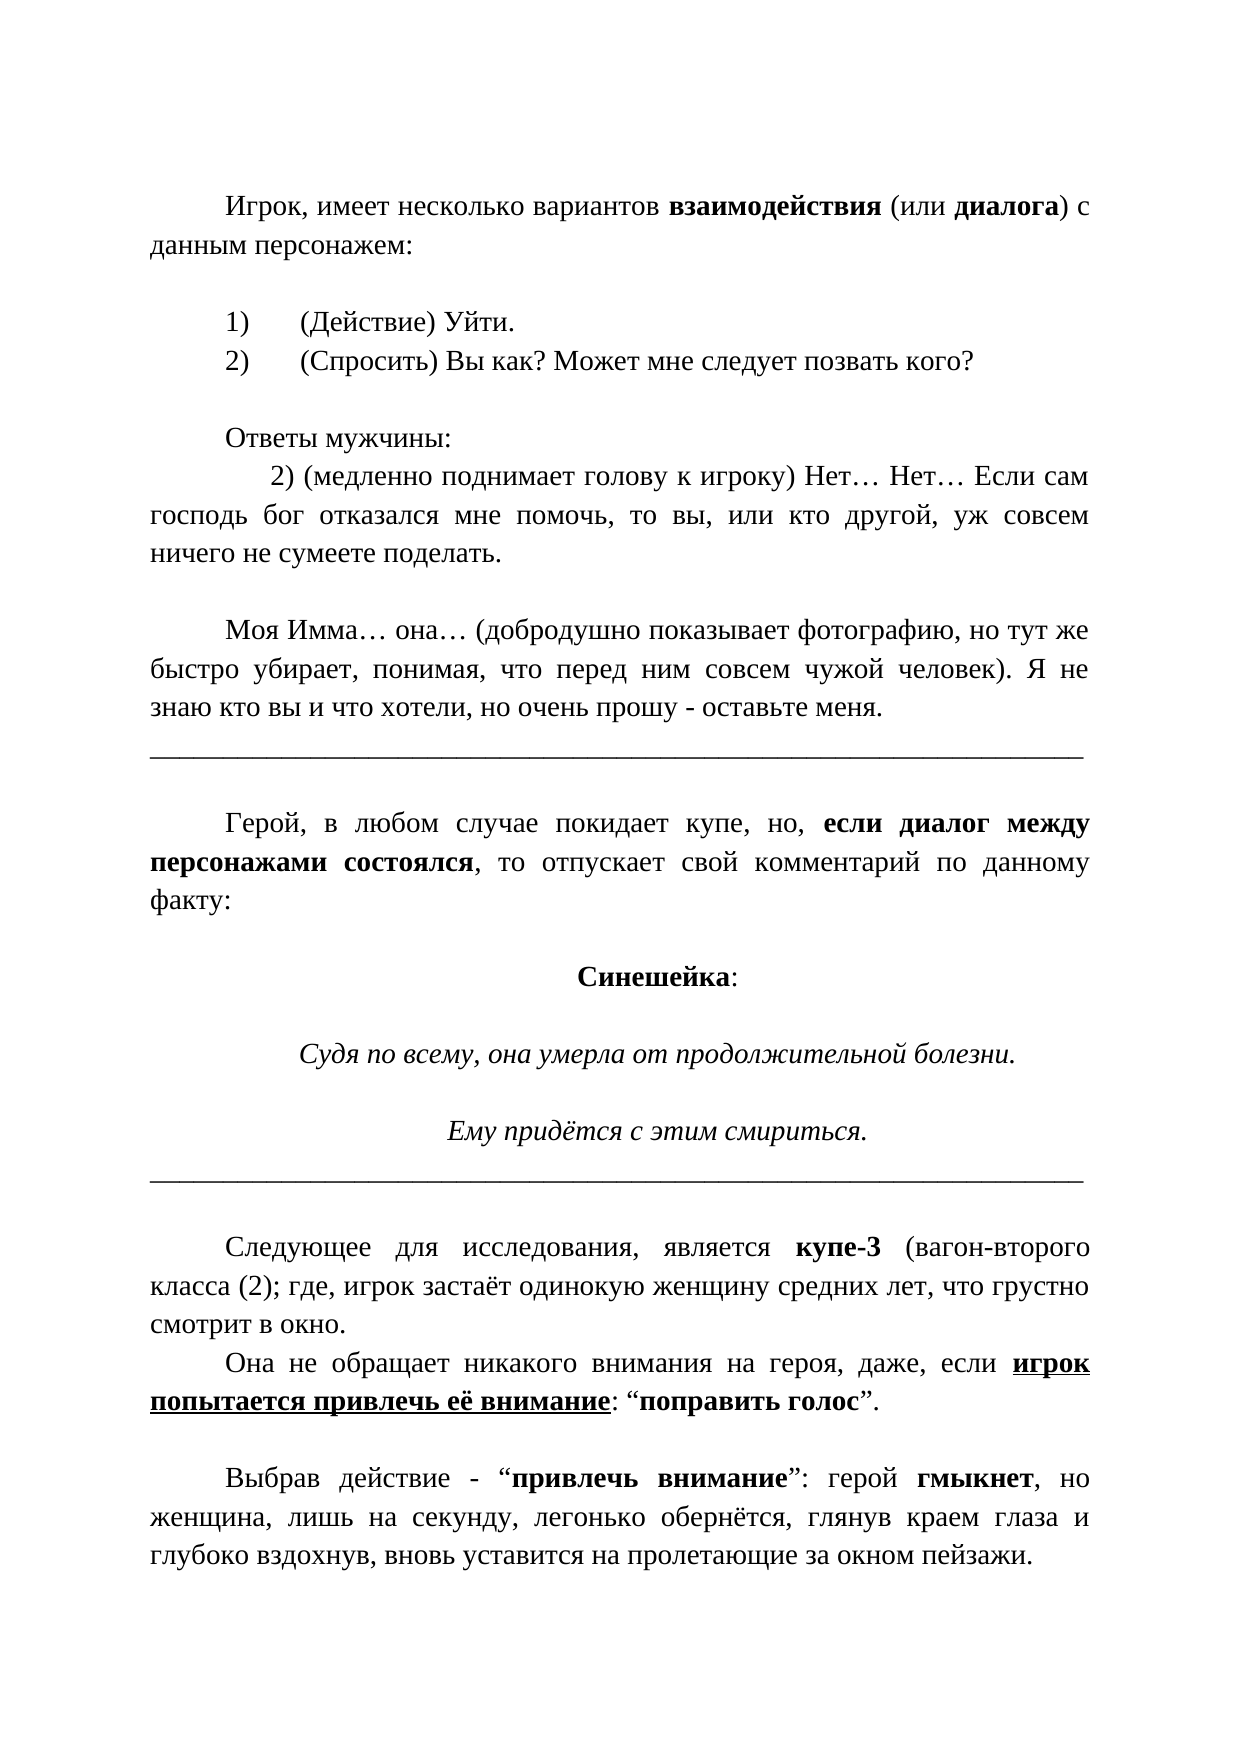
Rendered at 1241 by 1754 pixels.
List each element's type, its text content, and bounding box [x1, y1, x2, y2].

text Она не обращает никакого внимания на героя, даже, если игрок попытается привлечь её внимание: “поправить голос”. [150, 1345, 1090, 1417]
text 2) (медленно поднимает голову к игроку) Нет… Нет… Если сам господь бог отказался мне помочь, то вы, или кто другой, уж совсем ничего не сумеете поделать. [150, 458, 1090, 569]
text ________________________________________________________________ [150, 728, 1090, 762]
text Выбрав действие - “привлечь внимание”: герой гмыкнет, но женщина, лишь на секунду, легонько обернётся, глянув краем глаза и глубоко вздохнув, вновь уставится на пролетающие за окном пейзажи. [150, 1460, 1090, 1571]
text Герой, в любом случае покидает купе, но, если диалог между персонажами состоялся, то отпускает свой комментарий по данному факту: [150, 805, 1090, 916]
list (Спросить) Вы как? Может мне следует позвать кого? [150, 343, 1090, 376]
text Игрок, имеет несколько вариантов взаимодействия (или диалога) с данным персонажем: [150, 188, 1090, 261]
text Судя по всему, она умерла от продолжительной болезни. [150, 1036, 1090, 1070]
text ________________________________________________________________ [150, 1152, 1090, 1186]
list (Действие) Уйти. [150, 304, 1090, 338]
text Следующее для исследования, является купе-3 (вагон-второго класса (2); где, игрок застаёт одинокую женщину средних лет, что грустно смотрит в окно. [150, 1229, 1090, 1340]
text Моя Имма… она… (добродушно показывает фотографию, но тут же быстро убирает, понимая, что перед ним совсем чужой человек). Я не знаю кто вы и что хотели, но очень прошу - оставьте меня. [150, 612, 1090, 723]
text Синешейка: [150, 959, 1090, 993]
text Ответы мужчины: [150, 420, 1090, 453]
text Ему придётся с этим смириться. [150, 1113, 1090, 1147]
